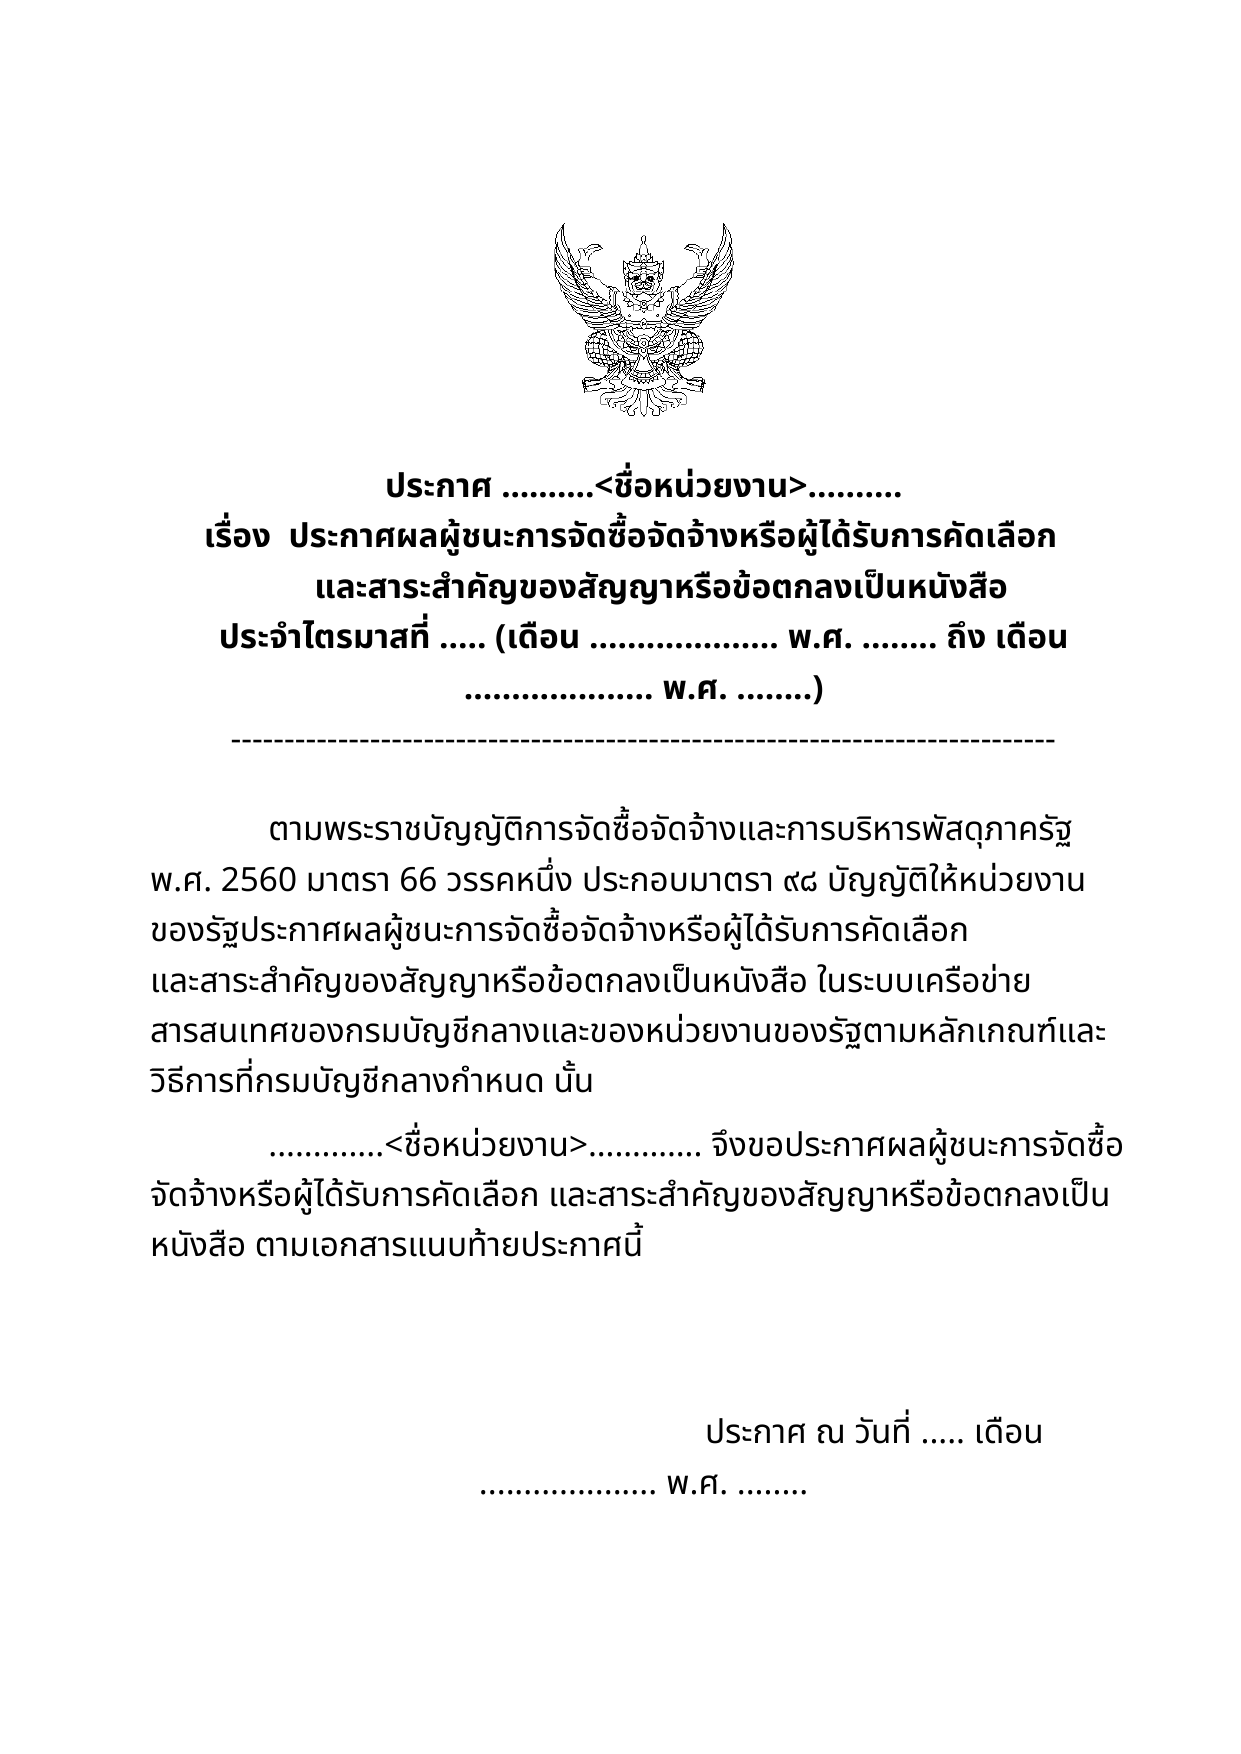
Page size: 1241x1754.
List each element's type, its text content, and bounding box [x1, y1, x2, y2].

text ----------------------------------------------------------------------------- [150, 714, 1137, 760]
text ประกาศ ……….<ชื่อหน่วยงาน>………. [150, 462, 1137, 512]
text และสาระสำคัญของสัญญาหรือข้อตกลงเป็นหนังสือ [47, 563, 1137, 613]
text เรื่อง ประกาศผลผู้ชนะการจัดซื้อจัดจ้างหรือผู้ได้รับการคัดเลือก [47, 512, 1137, 563]
text .............<ชื่อหน่วยงาน>…………. จึงขอประกาศผลผู้ชนะการจัดซื้อจัดจ้างหรือผู้ได้รับการคัดเลือก และสาระสำคัญของสัญญาหรือข้อตกลงเป็นหนังสือ ตามเอกสารแนบท้ายประกาศนี้ [150, 1120, 1137, 1272]
picture [541, 223, 746, 417]
text ตามพระราชบัญญัติการจัดซื้อจัดจ้างและการบริหารพัสดุภาครัฐ พ.ศ. 2560 มาตรา 66 วรรคหนึ่ง ประกอบมาตรา ๙๘ บัญญัติให้หน่วยงานของรัฐประกาศผลผู้ชนะการจัดซื้อจัดจ้างหรือผู้ได้รับการคัดเลือก และสาระสำคัญของสัญญาหรือข้อตกลงเป็นหนังสือ ในระบบเครือข่ายสารสนเทศของกรมบัญชีกลางและของหน่วยงานของรัฐตามหลักเกณฑ์และวิธีการที่กรมบัญชีกลางกำหนด นั้น [150, 805, 1137, 1108]
text ประกาศ ณ วันที่ ..... เดือน .................... พ.ศ. ........ [150, 1408, 1137, 1509]
text ประจำไตรมาสที่ ..... (เดือน .................... พ.ศ. ........ ถึง เดือน .................... พ.ศ. ........) [150, 613, 1137, 714]
